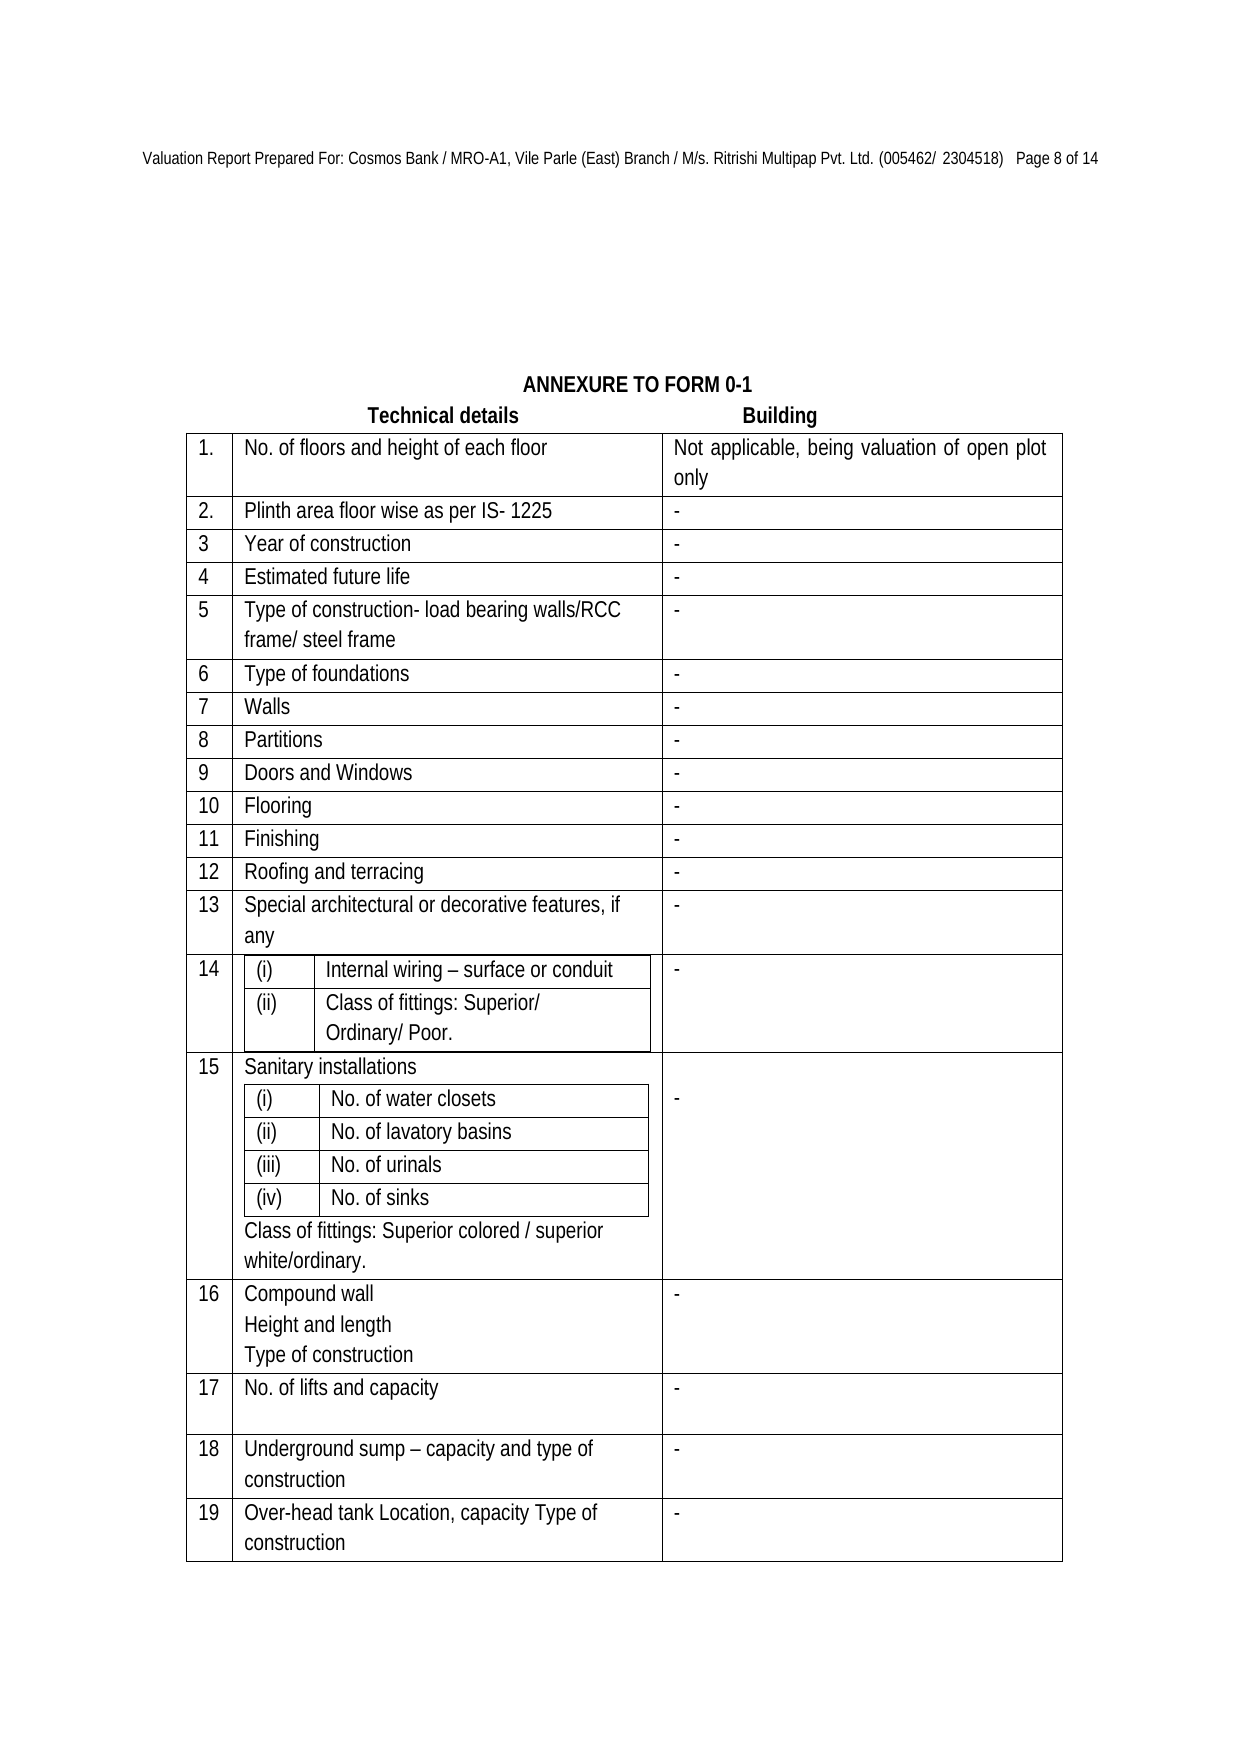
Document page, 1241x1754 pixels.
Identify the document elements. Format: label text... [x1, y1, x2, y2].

table_cell Flooring [233, 792, 662, 824]
table_cell [245, 989, 314, 1051]
table_cell 8 [187, 726, 232, 758]
table_cell Walls [233, 693, 662, 725]
table_cell 11 [187, 825, 232, 857]
table_cell - [663, 858, 1062, 890]
table_cell 3 [187, 530, 232, 562]
table_cell - [663, 660, 1062, 692]
table_cell 15 [187, 1053, 232, 1279]
table_cell Special architectural or decorative features, if any [233, 891, 662, 954]
table_cell 5 [187, 596, 232, 658]
table_cell Underground sump – capacity and type of construction [233, 1435, 662, 1498]
table_header 1. [187, 434, 232, 496]
table_cell [651, 955, 662, 1052]
table_cell - [663, 726, 1062, 758]
table_cell [315, 956, 650, 988]
table_cell 6 [187, 660, 232, 692]
table_cell - [663, 759, 1062, 791]
table_cell - [663, 792, 1062, 824]
title ANNEXURE TO FORM 0-1 [142, 371, 1132, 398]
table_cell - [663, 563, 1062, 595]
table_header No. of floors and height of each floor [233, 434, 662, 496]
table_cell No. of lifts and capacity [233, 1374, 662, 1434]
title Technical details Building [142, 402, 1132, 428]
table_cell 7 [187, 693, 232, 725]
table_cell - [663, 1280, 1062, 1373]
table_cell - [663, 497, 1062, 529]
table_cell [315, 989, 650, 1051]
table_header Not applicable, being valuation of open plot only [663, 434, 1062, 496]
table_cell - [663, 1374, 1062, 1434]
table_cell - [663, 1435, 1062, 1498]
table_cell Compound wall Height and length Type of construction [233, 1280, 662, 1373]
table_cell Sanitary installations Class of fittings: Superior colored / superior white/ordinary. [233, 1053, 662, 1279]
table_cell 4 [187, 563, 232, 595]
table_cell 14 [187, 955, 232, 1052]
table_cell - [663, 955, 1062, 1052]
table_cell - [663, 693, 1062, 725]
table_cell 19 [187, 1499, 232, 1561]
table_cell - [663, 530, 1062, 562]
table_cell 2. [187, 497, 232, 529]
table_cell 13 [187, 891, 232, 954]
table_cell 18 [187, 1435, 232, 1498]
table_cell - [663, 1053, 1062, 1279]
table_cell Roofing and terracing [233, 858, 662, 890]
table_cell Plinth area floor wise as per IS- 1225 [233, 497, 662, 529]
table_cell Finishing [233, 825, 662, 857]
table_cell 16 [187, 1280, 232, 1373]
table_cell 12 [187, 858, 232, 890]
table_cell - [663, 825, 1062, 857]
table_cell Doors and Windows [233, 759, 662, 791]
table_cell 10 [187, 792, 232, 824]
table_cell Type of foundations [233, 660, 662, 692]
table_cell - [663, 891, 1062, 954]
table_cell [233, 955, 244, 1052]
table_cell Partitions [233, 726, 662, 758]
table_cell [245, 956, 314, 988]
table_cell Over-head tank Location, capacity Type of construction [233, 1499, 662, 1561]
table_cell Year of construction [233, 530, 662, 562]
table_cell - [663, 1499, 1062, 1561]
table_cell 17 [187, 1374, 232, 1434]
table_cell Estimated future life [233, 563, 662, 595]
table_cell - [663, 596, 1062, 658]
table_cell Type of construction- load bearing walls/RCC frame/ steel frame [233, 596, 662, 658]
table_cell 9 [187, 759, 232, 791]
